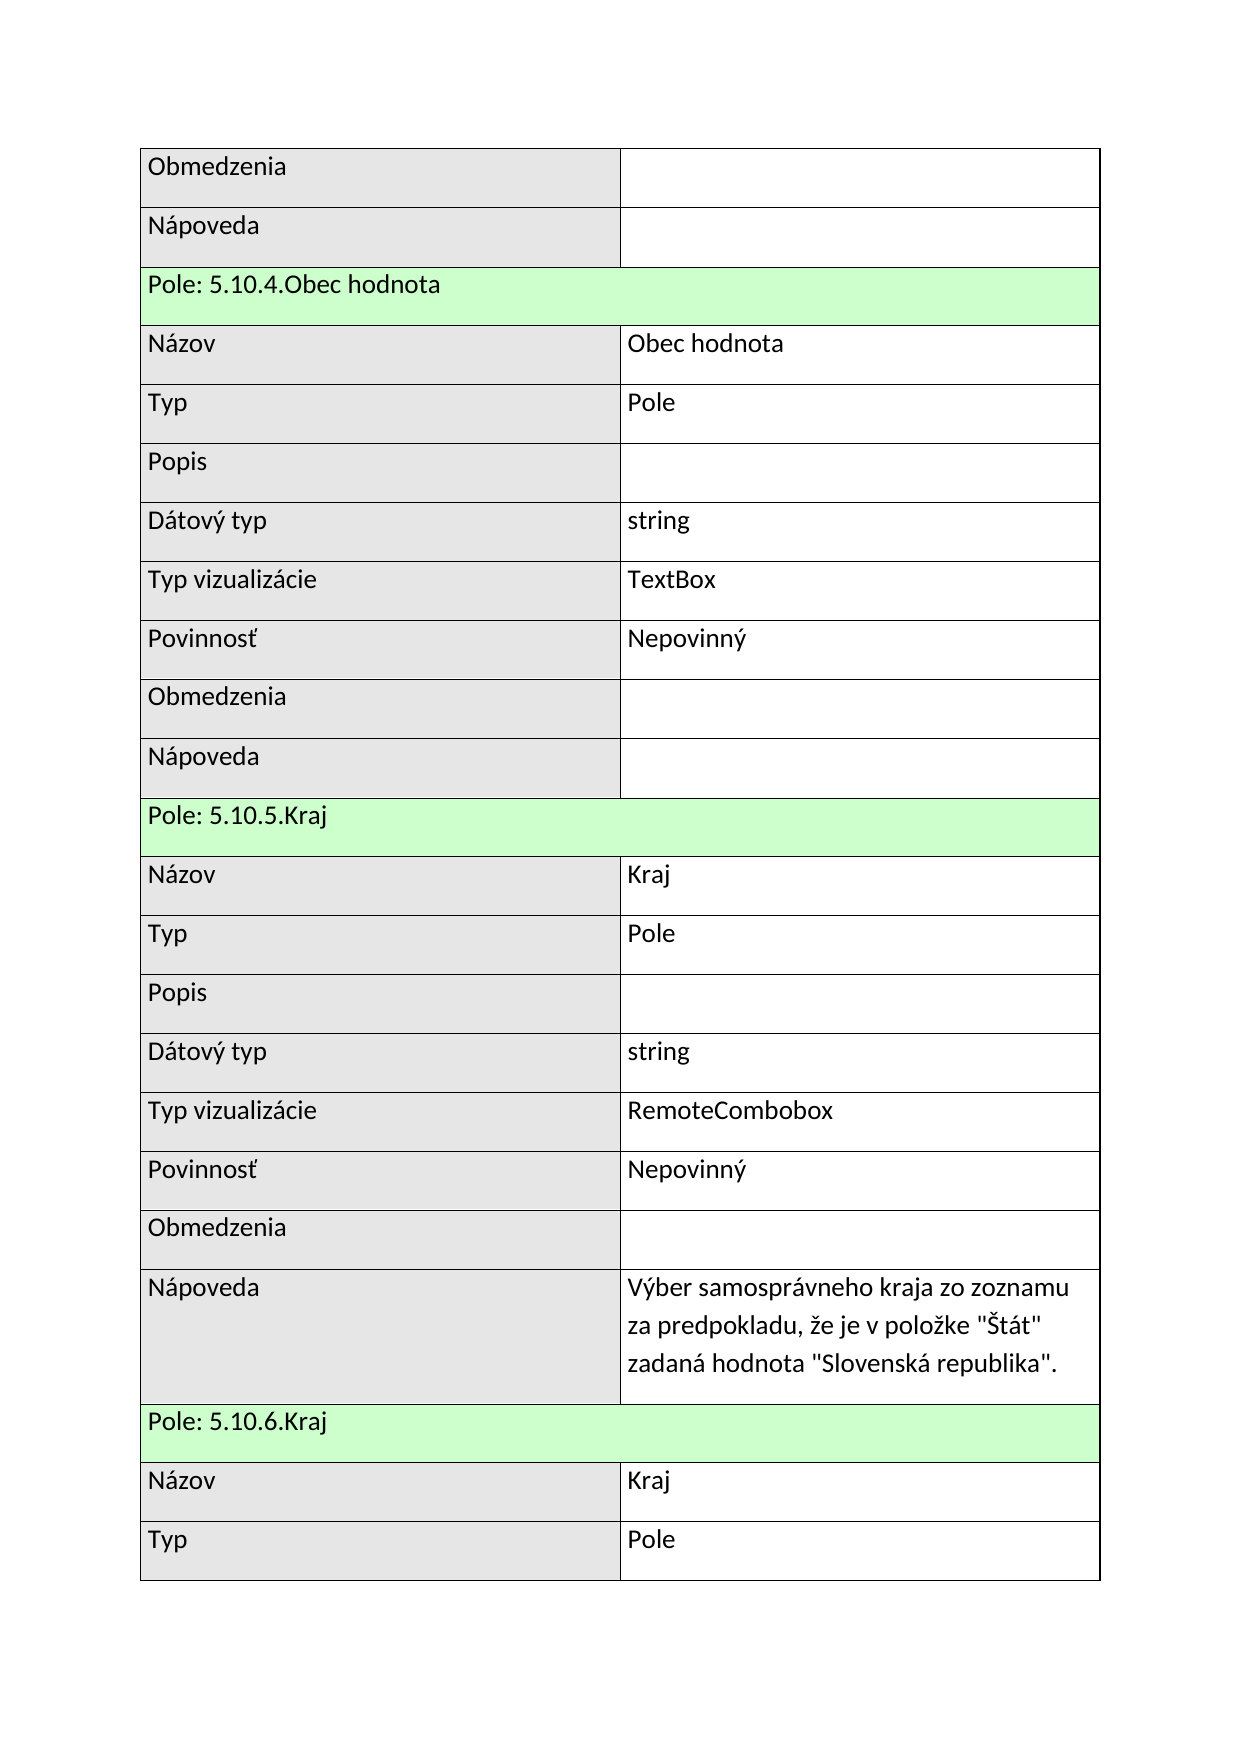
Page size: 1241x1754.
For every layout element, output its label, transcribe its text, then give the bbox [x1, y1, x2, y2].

table_cell Pole: 5.10.5.Kraj [141, 799, 1099, 856]
table_cell Typ [141, 916, 620, 974]
table_cell Typ vizualizácie [141, 562, 620, 620]
table_cell Typ [141, 1522, 620, 1580]
table_cell Obmedzenia [141, 149, 620, 207]
table_cell Obmedzenia [141, 1211, 620, 1269]
table_cell Názov [141, 857, 620, 915]
table_cell Dátový typ [141, 503, 620, 561]
table_cell Nápoveda [141, 208, 620, 267]
table_cell [621, 444, 1099, 502]
table_cell [621, 149, 1099, 207]
table_cell Názov [141, 326, 620, 384]
table_cell Nápoveda [141, 739, 620, 797]
table_cell Povinnosť [141, 621, 620, 678]
table_cell Pole [621, 1522, 1099, 1580]
table_cell Typ vizualizácie [141, 1093, 620, 1151]
table_cell Dátový typ [141, 1034, 620, 1092]
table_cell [621, 1270, 1099, 1403]
table_cell Typ [141, 385, 620, 443]
table_cell Názov [141, 1463, 620, 1521]
table_cell Povinnosť [141, 1152, 620, 1209]
table_cell Nepovinný [621, 1152, 1099, 1209]
table_cell Kraj [621, 1463, 1099, 1521]
table_cell Pole: 5.10.4.Obec hodnota [141, 268, 1099, 325]
table_cell TextBox [621, 562, 1099, 620]
table_cell Obmedzenia [141, 680, 620, 738]
table_cell [621, 208, 1099, 267]
table_cell [621, 975, 1099, 1033]
table_cell RemoteCombobox [621, 1093, 1099, 1151]
table_cell Pole [621, 385, 1099, 443]
table_cell string [621, 503, 1099, 561]
table_cell Obec hodnota [621, 326, 1099, 384]
table_cell [621, 680, 1099, 738]
table_cell Nápoveda [141, 1270, 620, 1403]
table_cell Kraj [621, 857, 1099, 915]
table_cell [621, 739, 1099, 797]
table_cell Nepovinný [621, 621, 1099, 678]
table_cell Pole: 5.10.6.Kraj [141, 1405, 1099, 1462]
table_cell [621, 1211, 1099, 1269]
table_cell string [621, 1034, 1099, 1092]
table_cell Popis [141, 975, 620, 1033]
table_cell Pole [621, 916, 1099, 974]
table_cell Popis [141, 444, 620, 502]
